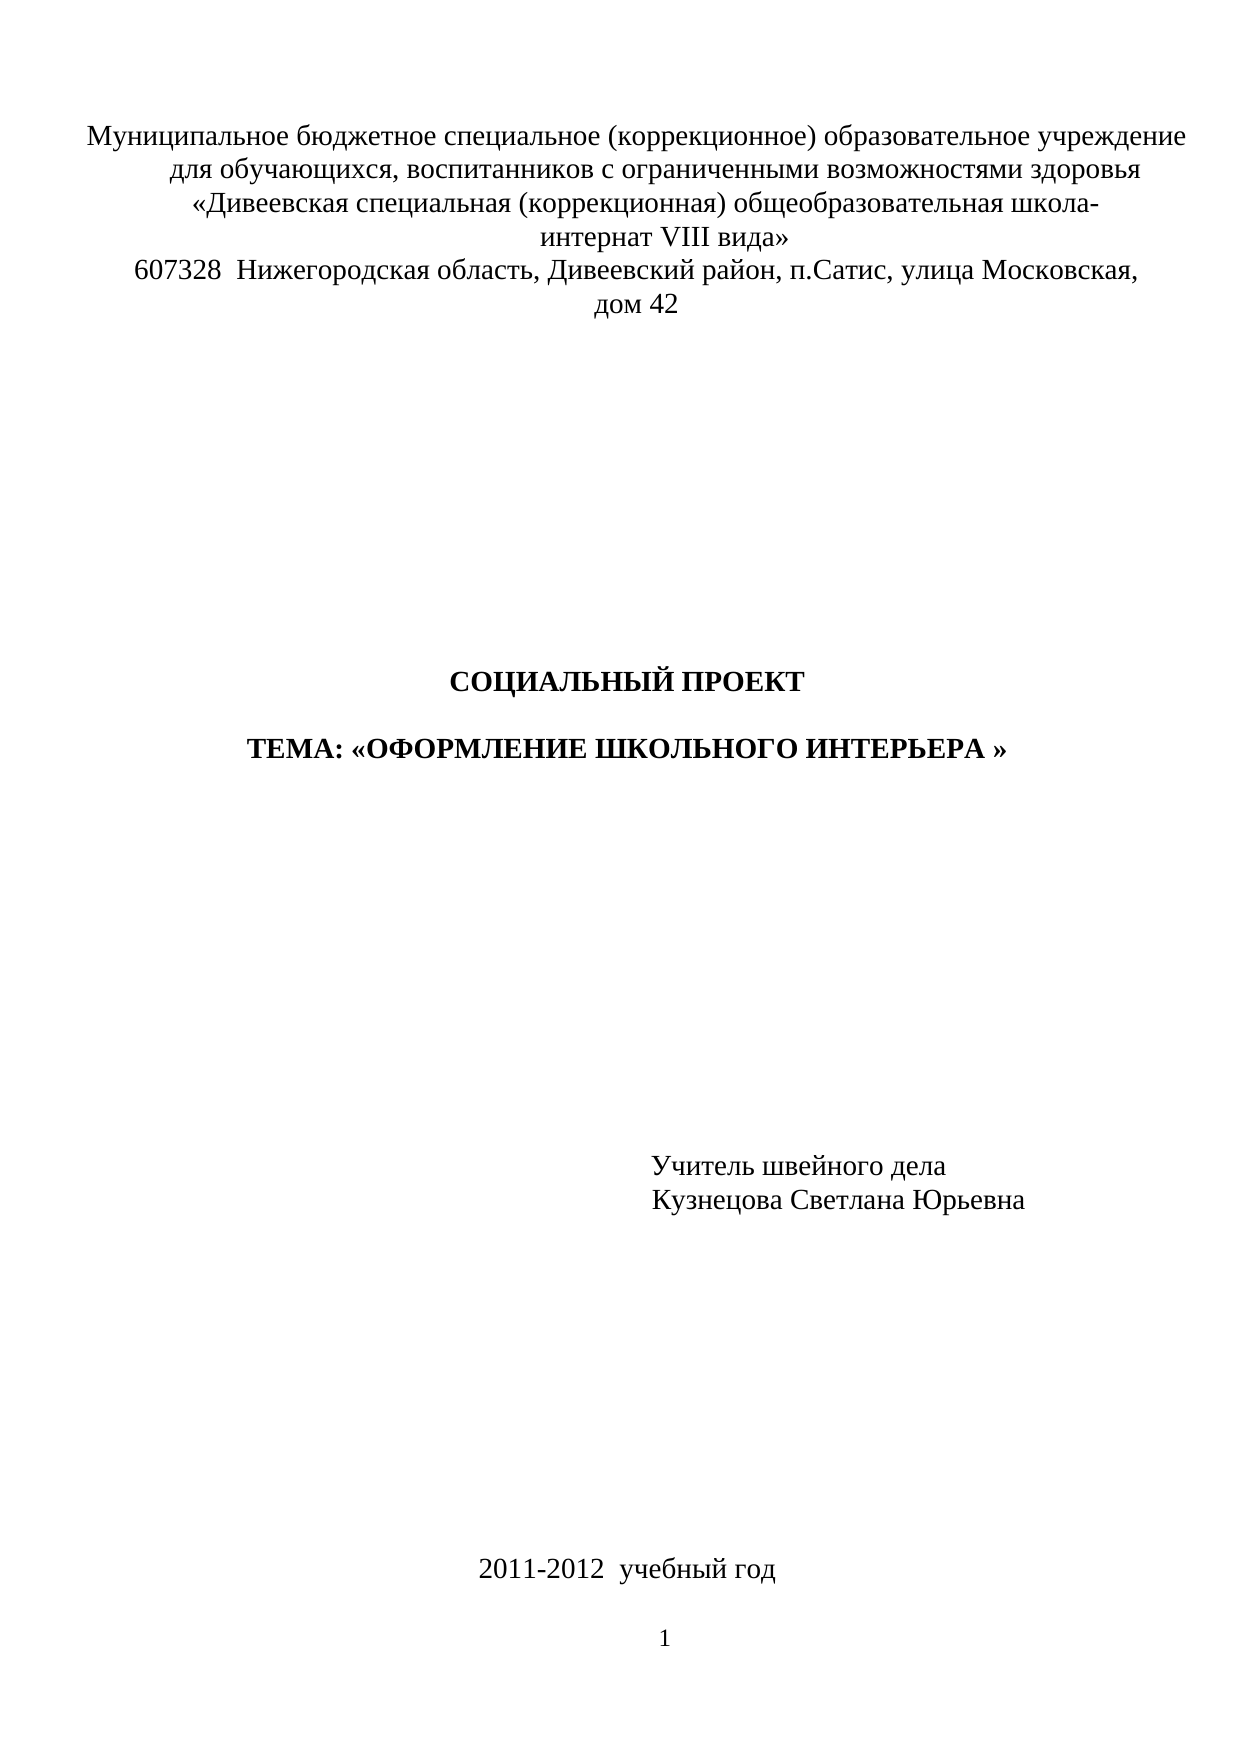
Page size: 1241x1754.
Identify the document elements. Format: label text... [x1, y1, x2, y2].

text ТЕМА: «ОФОРМЛЕНИЕ ШКОЛЬНОГО ИНТЕРЬЕРА » [102, 731, 1152, 765]
text СОЦИАЛЬНЫЙ ПРОЕКТ [102, 664, 1152, 698]
text Муниципальное бюджетное специальное (коррекционное) образовательное учреждение для обучающихся, воспитанников с ограниченными возможностями здоровья [65, 118, 1208, 185]
text «Дивеевская специальная (коррекционная) общеобразовательная школа-интернат VIII вида» [140, 185, 1152, 252]
text Учитель швейного дела [102, 1148, 1152, 1182]
text Кузнецова Светлана Юрьевна [102, 1182, 1152, 1215]
text 607328 Нижегородская область, Дивеевский район, п.Сатис, улица Московская, дом 42 [121, 252, 1152, 319]
text 2011-2012 учебный год [102, 1551, 1152, 1584]
